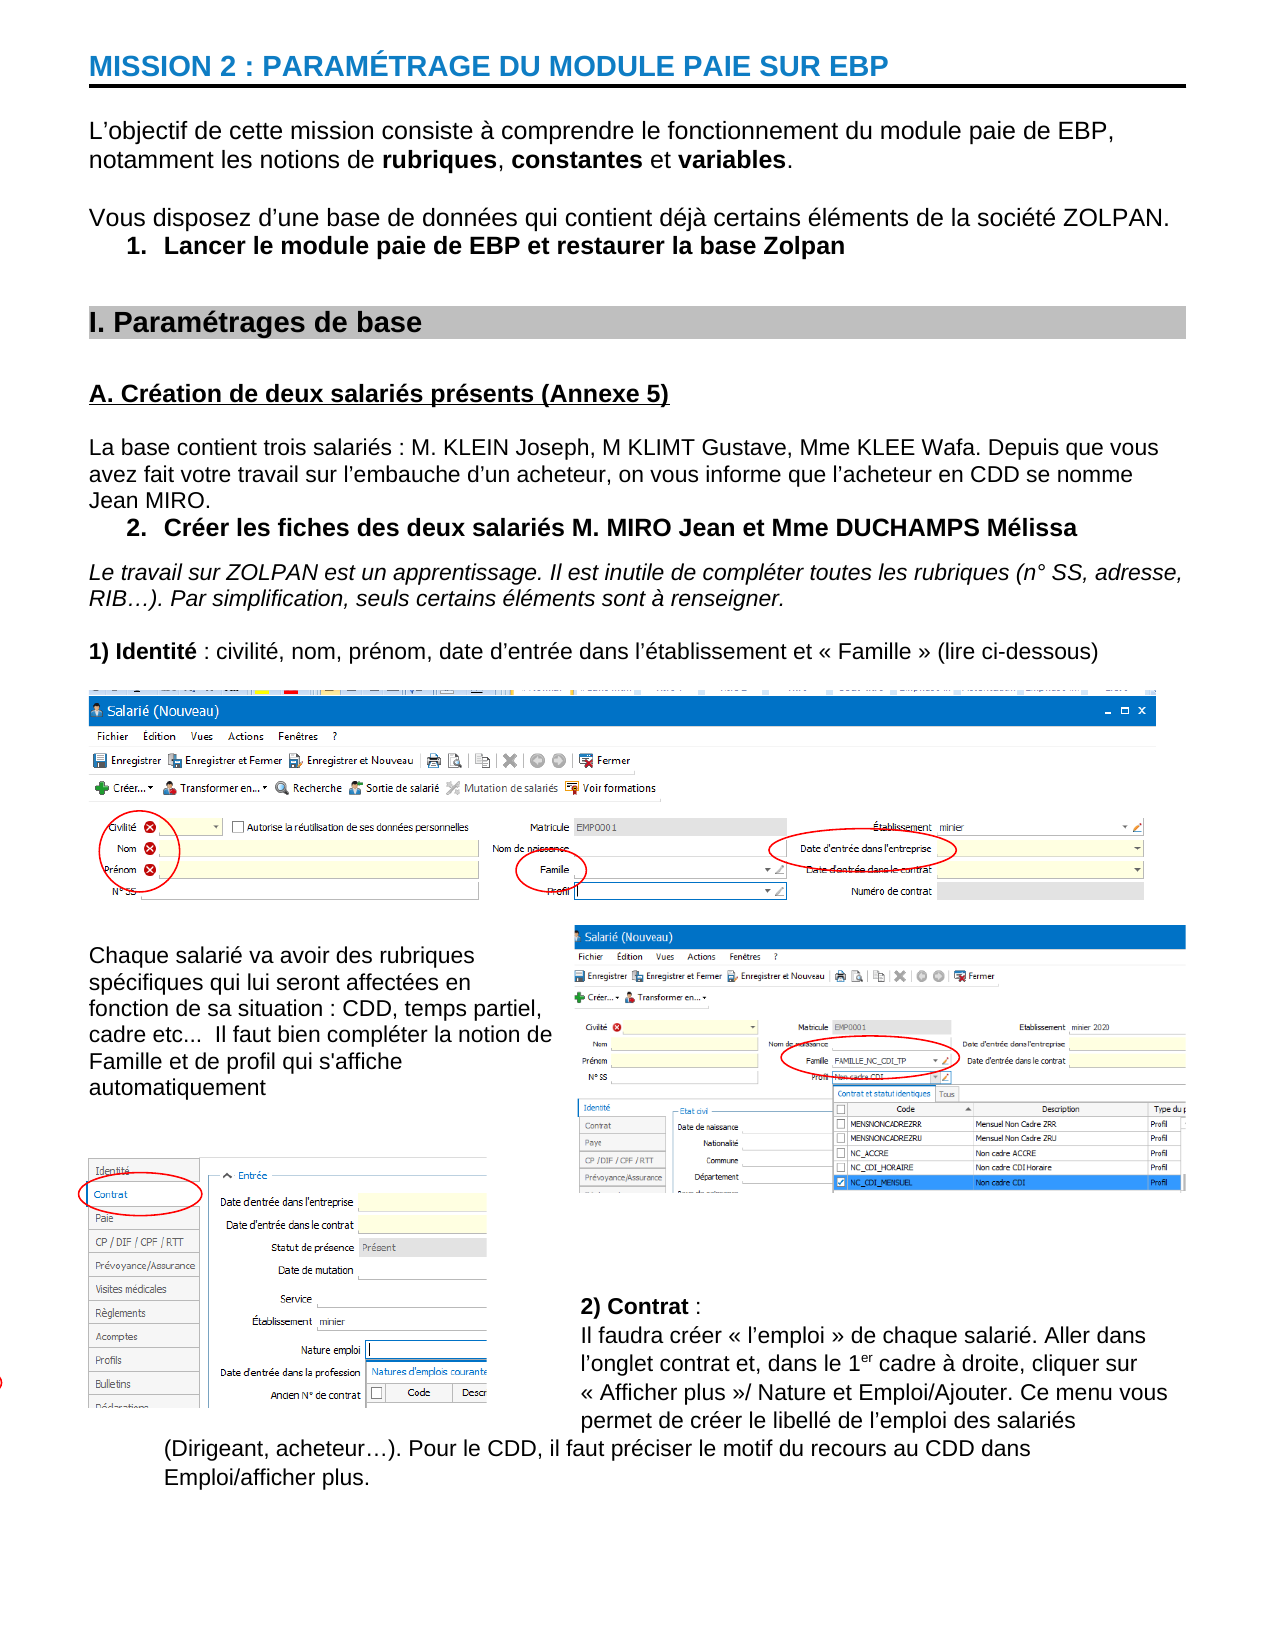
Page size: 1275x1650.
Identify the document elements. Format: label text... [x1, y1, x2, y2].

text L’objectif de cette mission consiste à comprendre le fonctionnement du module paie de EBP, notamment les notions de rubriques, constantes et variables. [89, 116, 1186, 174]
text Vous disposez d’une base de données qui contient déjà certains éléments de la société ZOLPAN. [89, 203, 1186, 231]
text Le travail sur ZOLPAN est un apprentissage. Il est inutile de compléter toutes les rubriques (n° SS, adresse, RIB…). Par simplification, seuls certains éléments sont à renseigner. [89, 559, 1186, 611]
picture [79, 1145, 487, 1408]
text A. Création de deux salariés présents (Annexe 5) [89, 379, 1186, 408]
list Il faudra créer « l’emploi » de chaque salarié. Aller dans l’onglet contrat et, dans le 1er cadre à droite, cliquer sur « Afficher plus »/ Nature et Emploi/Ajouter. Ce menu vous permet de créer le libellé de l’emploi des salariés (Dirigeant, acheteur…). Pour le CDD, il faut préciser le motif du recours au CDD dans Emploi/afficher plus. [164, 1322, 1186, 1490]
text Mission 2 : Paramétrage du module Paie sur EBP [89, 49, 1186, 84]
text La base contient trois salariés : M. KLEIN Joseph, M KLIMT Gustave, Mme KLEE Wafa. Depuis que vous avez fait votre travail sur l’embauche d’un acheteur, on vous informe que l’acheteur en CDD se nomme Jean MIRO. [89, 434, 1186, 513]
picture [80, 1174, 200, 1214]
list Créer les fiches des deux salariés M. MIRO Jean et Mme DUCHAMPS Mélissa [126, 513, 1186, 542]
picture [88, 690, 1156, 916]
list 2) Contrat : [487, 1293, 1186, 1319]
list Lancer le module paie de EBP et restaurer la base Zolpan [126, 231, 1186, 260]
text 1) Identité : civilité, nom, prénom, date d’entrée dans l’établissement et « Famille » (lire ci-dessous) [89, 638, 1186, 664]
picture [574, 925, 1186, 1193]
text Chaque salarié va avoir des rubriques spécifiques qui lui seront affectées en fonction de sa situation : CDD, temps partiel, cadre etc... Il faut bien compléter la notion de Famille et de profil qui s'affiche automatiquement [89, 942, 574, 1100]
text I. Paramétrages de base [89, 306, 1186, 339]
